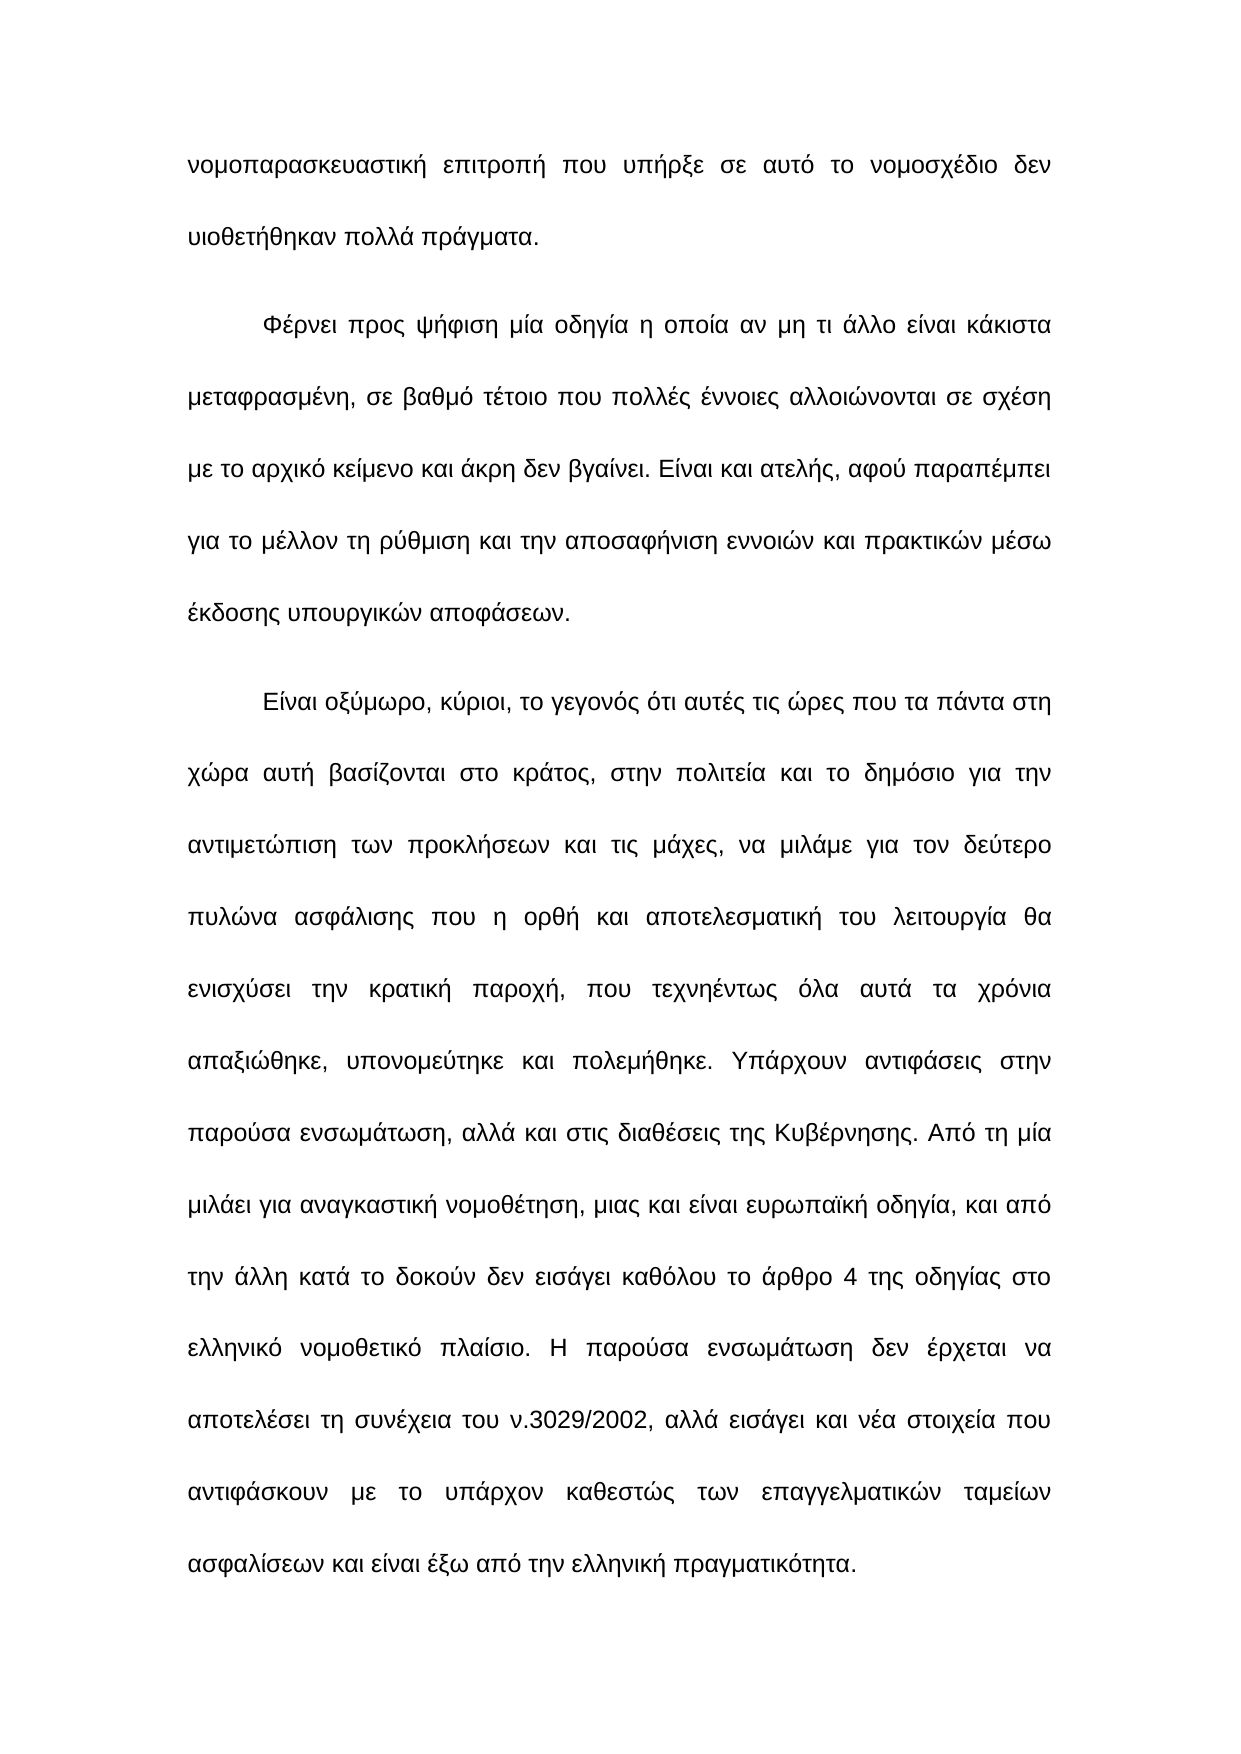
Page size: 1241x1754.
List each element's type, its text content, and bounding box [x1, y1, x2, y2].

text Είναι οξύμωρο, κύριοι, το γεγονός ότι αυτές τις ώρες που τα πάντα στη χώρα αυτή βασίζονται στο κράτος, στην πολιτεία και το δημόσιο για την αντιμετώπιση των προκλήσεων και τις μάχες, να μιλάμε για τον δεύτερο πυλώνα ασφάλισης που η ορθή και αποτελεσματική του λειτουργία θα ενισχύσει την κρατική παροχή, που τεχνηέντως όλα αυτά τα χρόνια απαξιώθηκε, υπονομεύτηκε και πολεμήθηκε. Υπάρχουν αντιφάσεις στην παρούσα ενσωμάτωση, αλλά και στις διαθέσεις της Κυβέρνησης. Από τη μία μιλάει για αναγκαστική νομοθέτηση, μιας και είναι ευρωπαϊκή οδηγία, και από την άλλη κατά το δοκούν δεν εισάγει καθόλου το άρθρο 4 της οδηγίας στο ελληνικό νομοθετικό πλαίσιο. Η παρούσα ενσωμάτωση δεν έρχεται να αποτελέσει τη συνέχεια του ν.3029/2002, αλλά εισάγει και νέα στοιχεία που αντιφάσκουν με το υπάρχον καθεστώς των επαγγελματικών ταμείων ασφαλίσεων και είναι έξω από την ελληνική πραγματικότητα. [187, 686, 1053, 1578]
text Φέρνει προς ψήφιση μία οδηγία η οποία αν μη τι άλλο είναι κάκιστα μεταφρασμένη, σε βαθμό τέτοιο που πολλές έννοιες αλλοιώνονται σε σχέση με το αρχικό κείμενο και άκρη δεν βγαίνει. Είναι και ατελής, αφού παραπέμπει για το μέλλον τη ρύθμιση και την αποσαφήνιση εννοιών και πρακτικών μέσω έκδοσης υπουργικών αποφάσεων. [187, 310, 1053, 627]
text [187, 150, 1053, 251]
